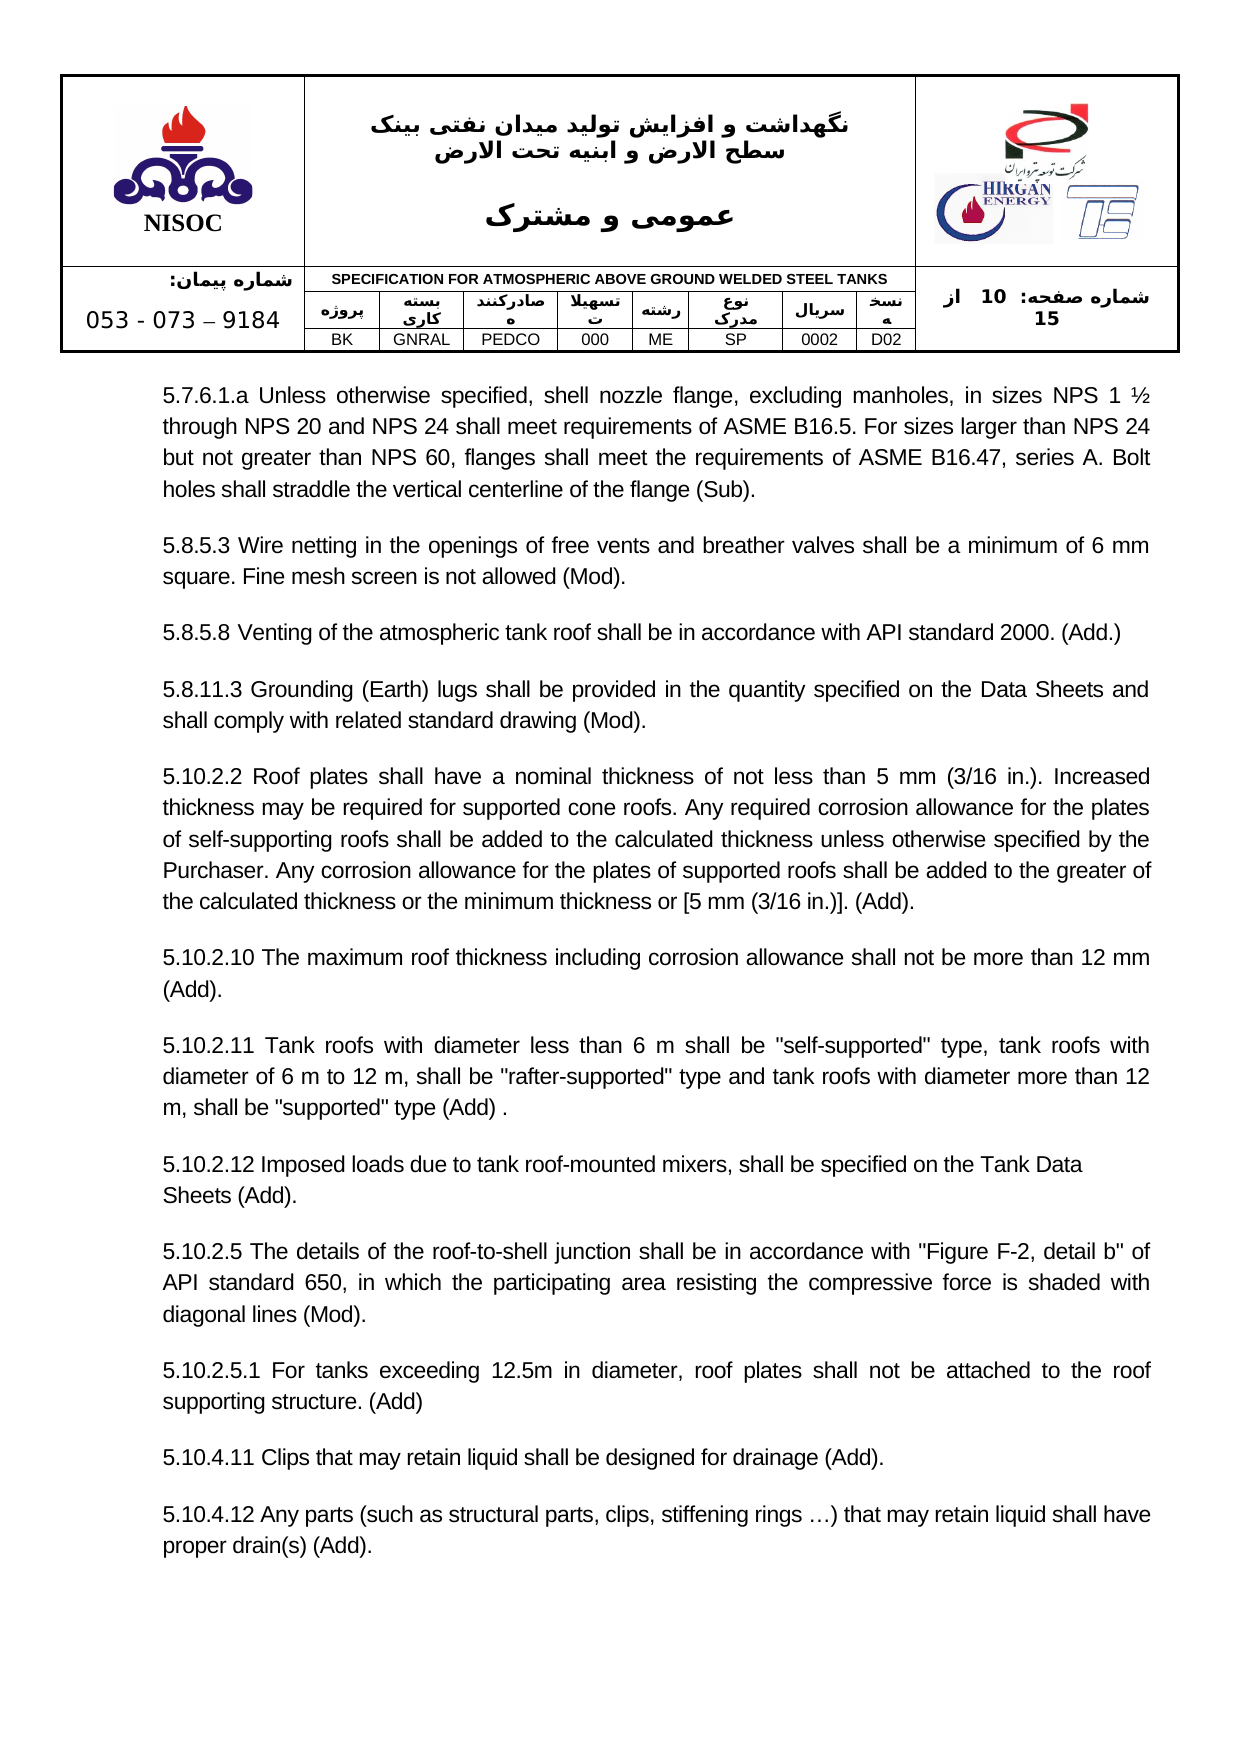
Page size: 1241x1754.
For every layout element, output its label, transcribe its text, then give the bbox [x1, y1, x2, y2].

text 5.10.2.5 The details of the roof-to-shell junction shall be in accordance with "Figure F-2, detail b" of API standard 650, in which the participating area resisting the compressive force is shaded with diagonal lines (Mod). [162, 1233, 1152, 1327]
text 5.10.2.12 Imposed loads due to tank roof-mounted mixers, shall be specified on the Tank Data Sheets (Add). [162, 1146, 1152, 1208]
text 5.8.11.3 Grounding (Earth) lugs shall be provided in the quantity specified on the Data Sheets and shall comply with related standard drawing (Mod). [162, 671, 1152, 733]
text 5.10.2.10 The maximum roof thickness including corrosion allowance shall not be more than 12 mm (Add). [162, 939, 1152, 1002]
text 5.8.5.3 Wire netting in the openings of free vents and breather valves shall be a minimum of 6 mm square. Fine mesh screen is not allowed (Mod). [162, 527, 1152, 589]
text 5.10.2.2 Roof plates shall have a nominal thickness of not less than 5 mm (3/16 in.). Increased thickness may be required for supported cone roofs. Any required corrosion allowance for the plates of self-supporting roofs shall be added to the calculated thickness unless otherwise specified by the Purchaser. Any corrosion allowance for the plates of supported roofs shall be added to the greater of the calculated thickness or the minimum thickness or [5 mm (3/16 in.)]. (Add). [162, 758, 1152, 914]
text 5.10.2.11 Tank roofs with diameter less than 6 m shall be "self-supported" type, tank roofs with diameter of 6 m to 12 m, shall be "rafter-supported" type and tank roofs with diameter more than 12 m, shall be "supported" type (Add) . [162, 1027, 1152, 1121]
list Venting of the atmospheric tank roof shall be in accordance with API standard 2000. (Add.) [162, 614, 1152, 646]
picture [113, 106, 253, 208]
text 5.7.6.1.a Unless otherwise specified, shell nozzle flange, excluding manholes, in sizes NPS 1 ½ through NPS 20 and NPS 24 shall meet requirements of ASME B16.5. For sizes larger than NPS 24 but not greater than NPS 60, flanges shall meet the requirements of ASME B16.47, series A. Bolt holes shall straddle the vertical centerline of the flange (Sub). [162, 377, 1152, 502]
text 5.10.4.12 Any parts (such as structural parts, clips, stiffening rings …) that may retain liquid shall have proper drain(s) (Add). [162, 1496, 1152, 1558]
text 5.10.4.11 Clips that may retain liquid shall be designed for drainage (Add). [162, 1439, 1152, 1471]
text 5.10.2.5.1 For tanks exceeding 12.5m in diameter, roof plates shall not be attached to the roof supporting structure. (Add) [162, 1352, 1152, 1414]
picture [934, 103, 1089, 244]
